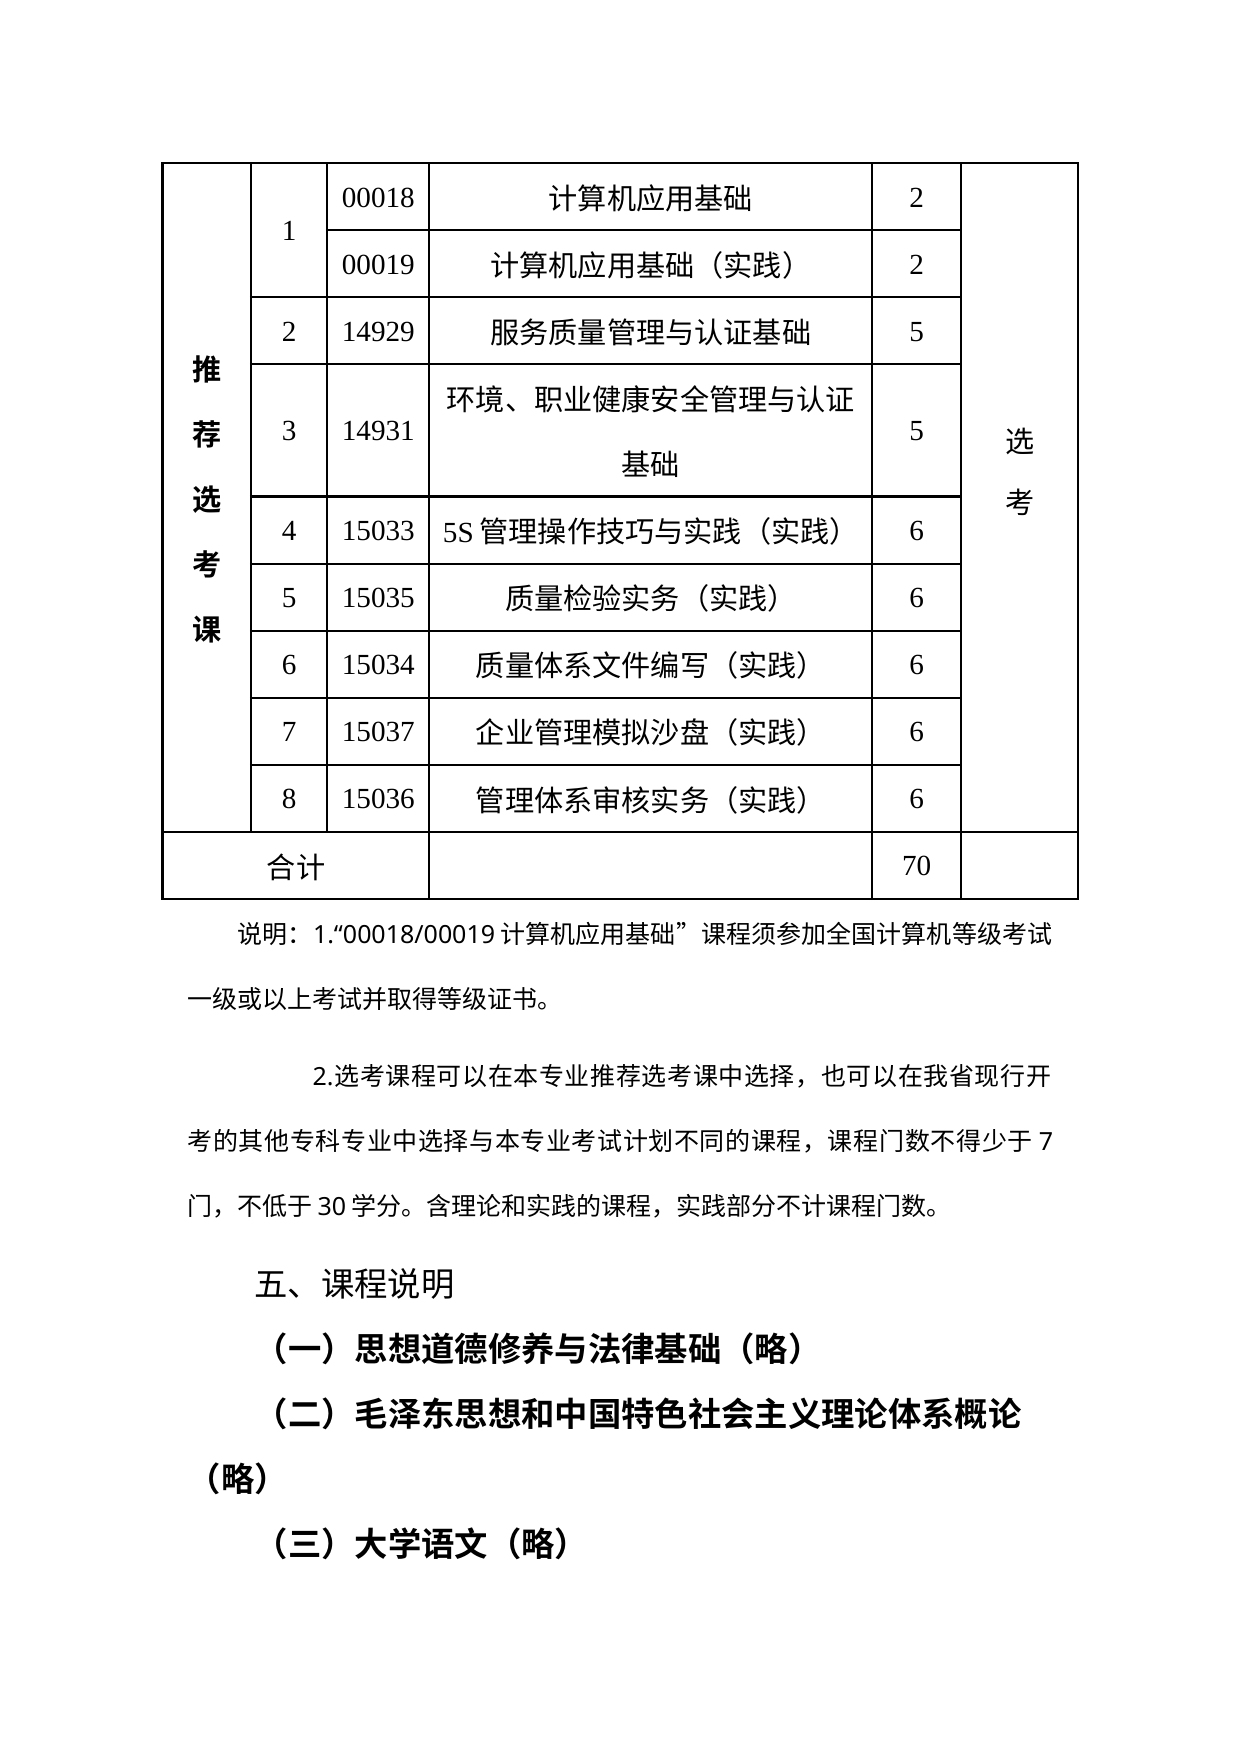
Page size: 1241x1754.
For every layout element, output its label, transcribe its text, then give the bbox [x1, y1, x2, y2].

table_cell 15034 [328, 632, 428, 697]
table_cell 推 荐 选 考 课 [164, 164, 250, 831]
table_cell 4 [252, 498, 326, 562]
table_cell 15035 [328, 565, 428, 629]
text 五、课程说明 [187, 1250, 1053, 1315]
table_cell 00019 [328, 231, 428, 296]
text 说明：1.“00018/00019计算机应用基础”课程须参加全国计算机等级考试一级或以上考试并取得等级证书。 [187, 900, 1053, 1030]
table_cell 6 [873, 632, 960, 697]
table_cell 选 考 [962, 164, 1077, 831]
table_cell 5S管理操作技巧与实践（实践） [430, 498, 871, 562]
text 2.选考课程可以在本专业推荐选考课中选择，也可以在我省现行开考的其他专科专业中选择与本专业考试计划不同的课程，课程门数不得少于7门，不低于30学分。含理论和实践的课程，实践部分不计课程门数。 [187, 1042, 1053, 1237]
table_cell 70 [873, 833, 960, 898]
table_cell 6 [252, 632, 326, 697]
table_cell 14931 [328, 365, 428, 495]
table_cell 2 [873, 164, 960, 229]
table_cell 环境、职业健康安全管理与认证基础 [430, 365, 871, 495]
table_cell 企业管理模拟沙盘（实践） [430, 699, 871, 764]
table_cell 合计 [164, 833, 428, 898]
table_cell 质量体系文件编写（实践） [430, 632, 871, 697]
table_cell 5 [252, 565, 326, 629]
table_cell 00018 [328, 164, 428, 229]
table_cell 计算机应用基础（实践） [430, 231, 871, 296]
table_cell [962, 833, 1077, 898]
table_cell 1 [252, 164, 326, 296]
table_cell 5 [873, 365, 960, 495]
table_cell 5 [873, 298, 960, 363]
table_cell 3 [252, 365, 326, 495]
table_cell 15033 [328, 498, 428, 562]
text （三）大学语文（略） [187, 1510, 1053, 1575]
table_cell 管理体系审核实务（实践） [430, 766, 871, 831]
table_cell 服务质量管理与认证基础 [430, 298, 871, 363]
table_cell 6 [873, 565, 960, 629]
table_cell 计算机应用基础 [430, 164, 871, 229]
table_cell 14929 [328, 298, 428, 363]
table_cell 6 [873, 498, 960, 562]
table_cell 8 [252, 766, 326, 831]
table_cell 6 [873, 699, 960, 764]
text （一）思想道德修养与法律基础（略） [187, 1315, 1053, 1380]
table_cell 15037 [328, 699, 428, 764]
table_cell 2 [873, 231, 960, 296]
table_cell 7 [252, 699, 326, 764]
text （二）毛泽东思想和中国特色社会主义理论体系概论（略） [187, 1380, 1053, 1510]
table_cell 15036 [328, 766, 428, 831]
table_cell 2 [252, 298, 326, 363]
table_cell [430, 833, 871, 898]
table_cell 6 [873, 766, 960, 831]
table_cell 质量检验实务（实践） [430, 565, 871, 629]
